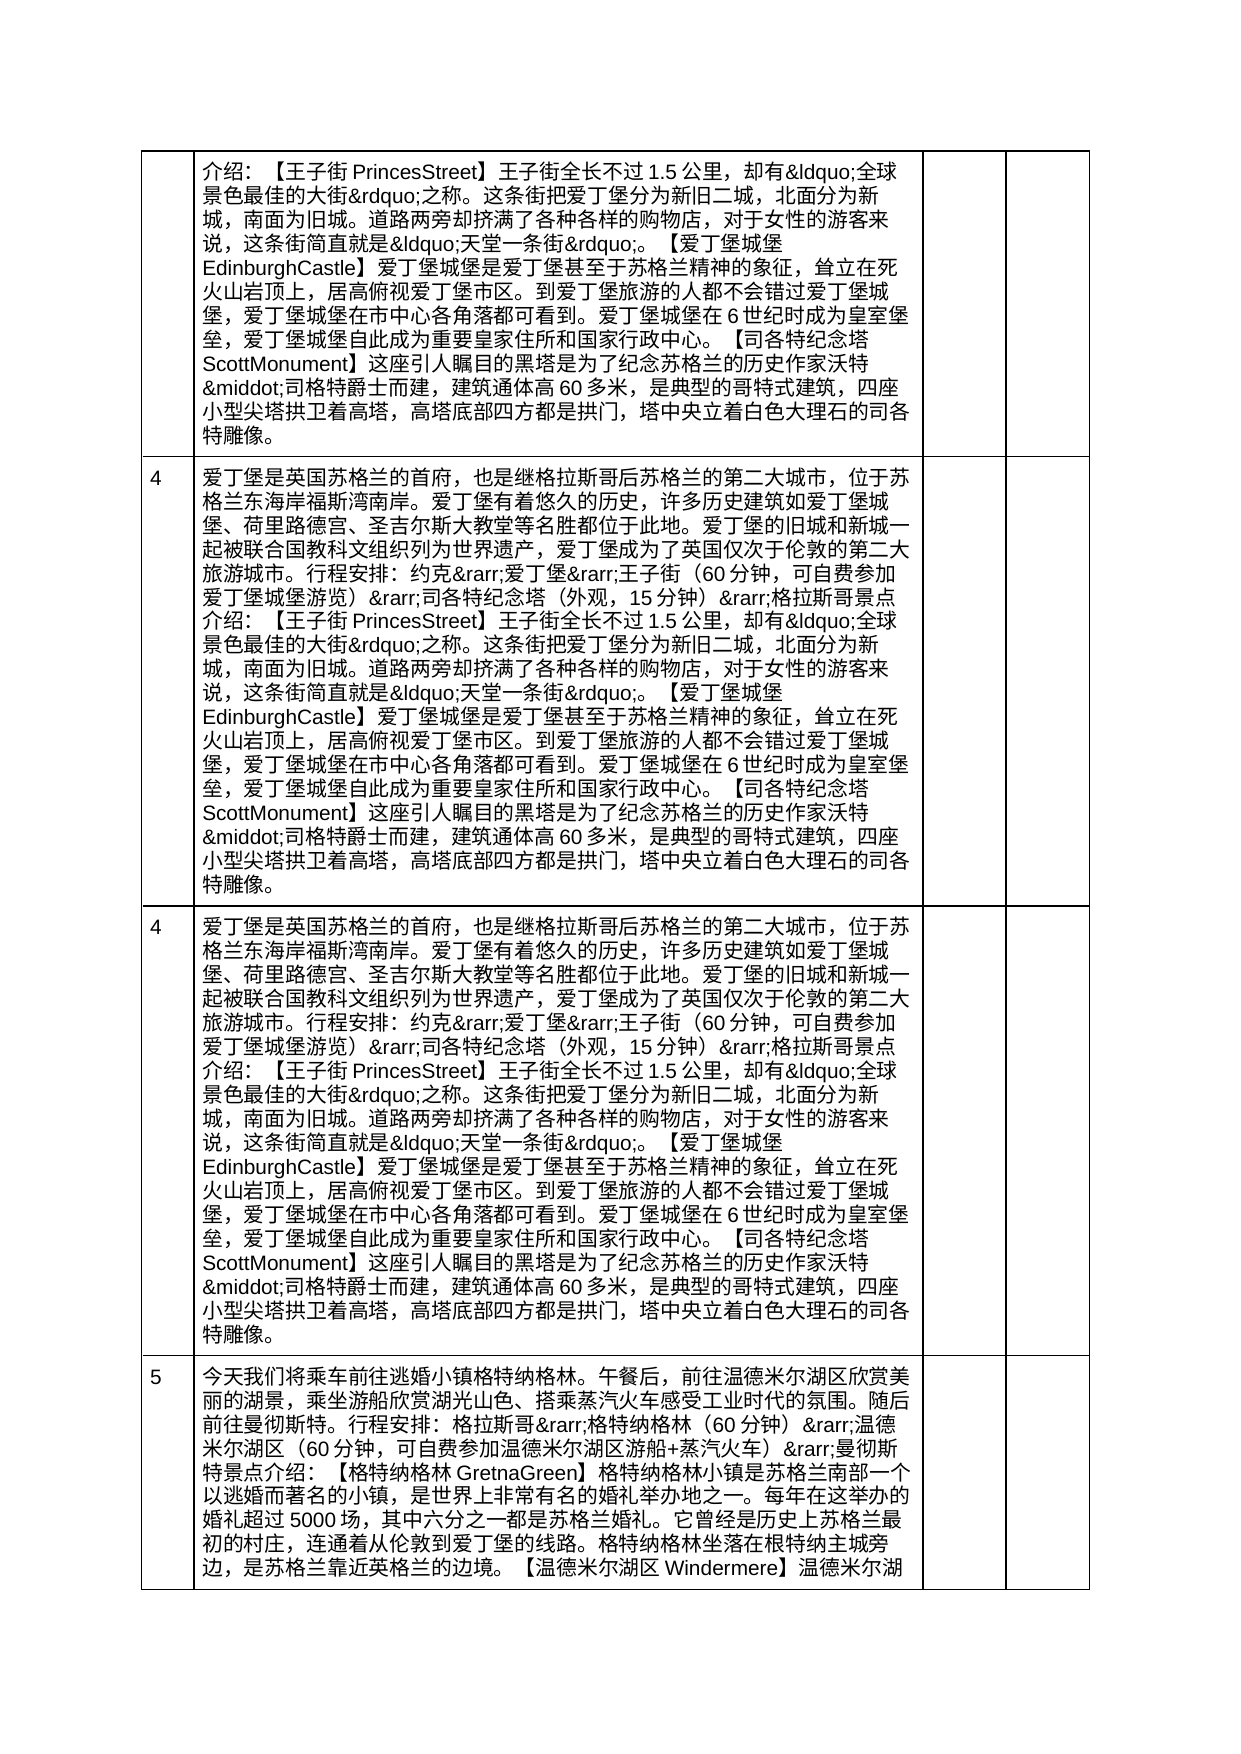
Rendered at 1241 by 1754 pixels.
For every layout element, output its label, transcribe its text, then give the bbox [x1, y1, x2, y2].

table_cell 4 [142, 457, 193, 905]
table_cell [924, 152, 1005, 456]
table_cell [924, 907, 1005, 1355]
table_cell [924, 1356, 1005, 1588]
table_cell 5 [142, 1356, 193, 1588]
table_cell 4 [142, 906, 193, 1355]
table_cell 4 [142, 152, 193, 456]
table_cell [1007, 457, 1089, 905]
table_cell [1007, 1356, 1089, 1588]
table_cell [195, 152, 922, 456]
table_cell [195, 1356, 922, 1588]
table_cell [1007, 152, 1089, 456]
table_cell [1007, 907, 1089, 1355]
table_cell [924, 457, 1005, 905]
